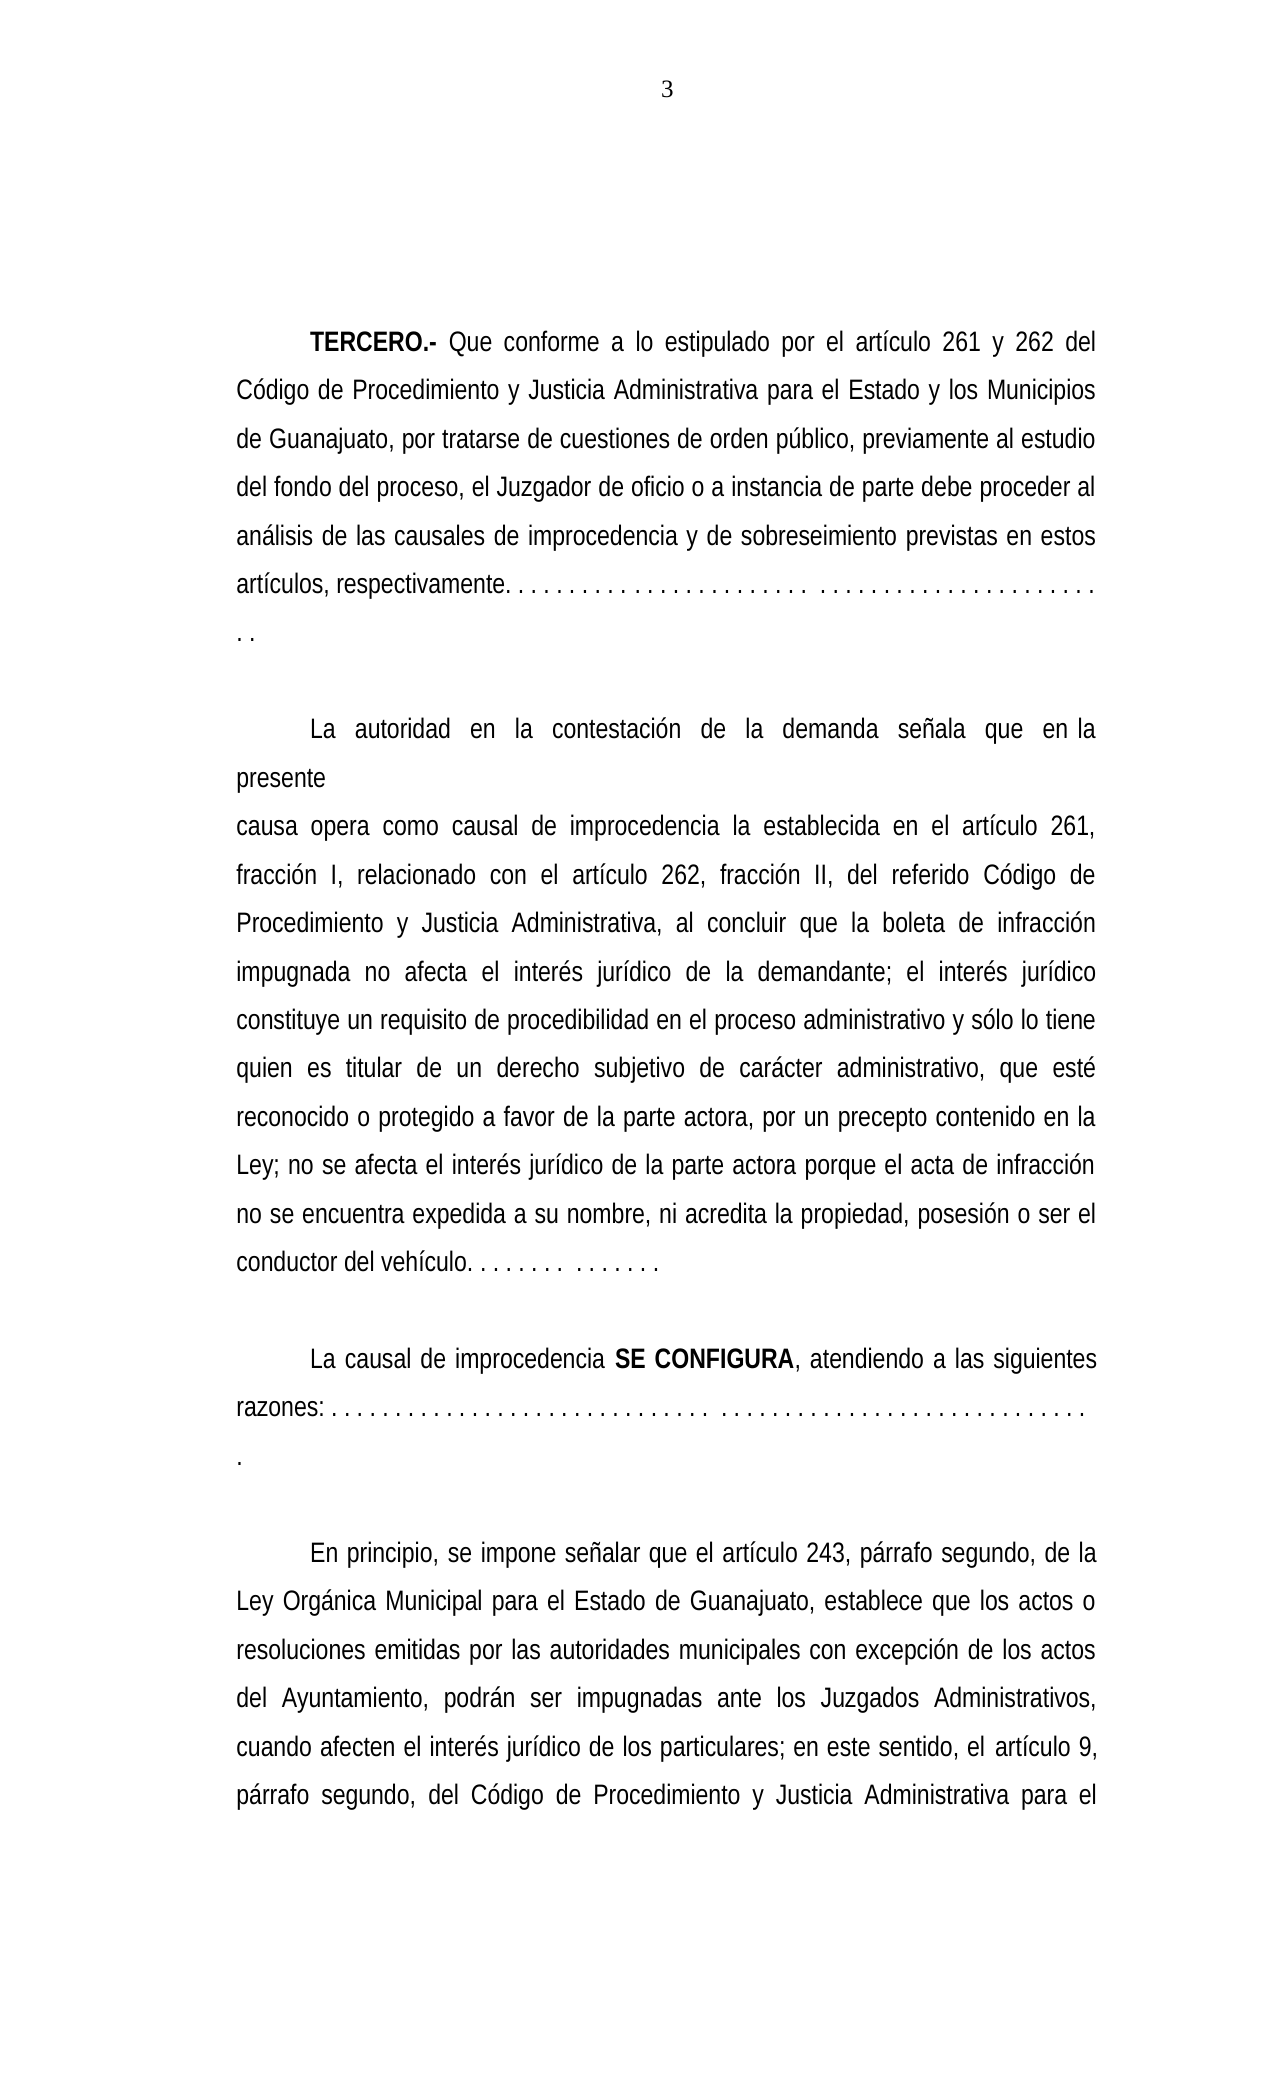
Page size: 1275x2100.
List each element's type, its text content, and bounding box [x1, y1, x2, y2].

text causa opera como causal de improcedencia la establecida en el artículo 261, fracción I, relacionado con el artículo 262, fracción II, del referido Código de Procedimiento y Justicia Administrativa, al concluir que la boleta de infracción impugnada no afecta el interés jurídico de la demandante; el interés jurídico constituye un requisito de procedibilidad en el proceso administrativo y sólo lo tiene quien es titular de un derecho subjetivo de carácter administrativo, que esté reconocido o protegido a favor de la parte actora, por un precepto contenido en la Ley; no se afecta el interés jurídico de la parte actora porque el acta de infracción no se encuentra expedida a su nombre, ni acredita la propiedad, posesión o ser el conductor del vehículo. . . . . . . . . . . . . . . [236, 809, 1098, 1277]
text La causal de improcedencia SE CONFIGURA, atendiendo a las siguientes razones: . . . . . . . . . . . . . . . . . . . . . . . . . . . . . . . . . . . . . . . . . . . . . . . . . . . . . . . . . . . . [236, 1342, 1098, 1471]
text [236, 1536, 1098, 1810]
text TERCERO.- Que conforme a lo estipulado por el artículo 261 y 262 del Código de Procedimiento y Justicia Administrativa para el Estado y los Municipios de Guanajuato, por tratarse de cuestiones de orden público, previamente al estudio del fondo del proceso, el Juzgador de oficio o a instancia de parte debe proceder al análisis de las causales de improcedencia y de sobreseimiento previstas en estos artículos, respectivamente. . . . . . . . . . . . . . . . . . . . . . . . . . . . . . . . . . . . . . . . . . . . . . . . [236, 325, 1098, 648]
text La autoridad en la contestación de la demanda señala que en la presente [236, 712, 1098, 793]
